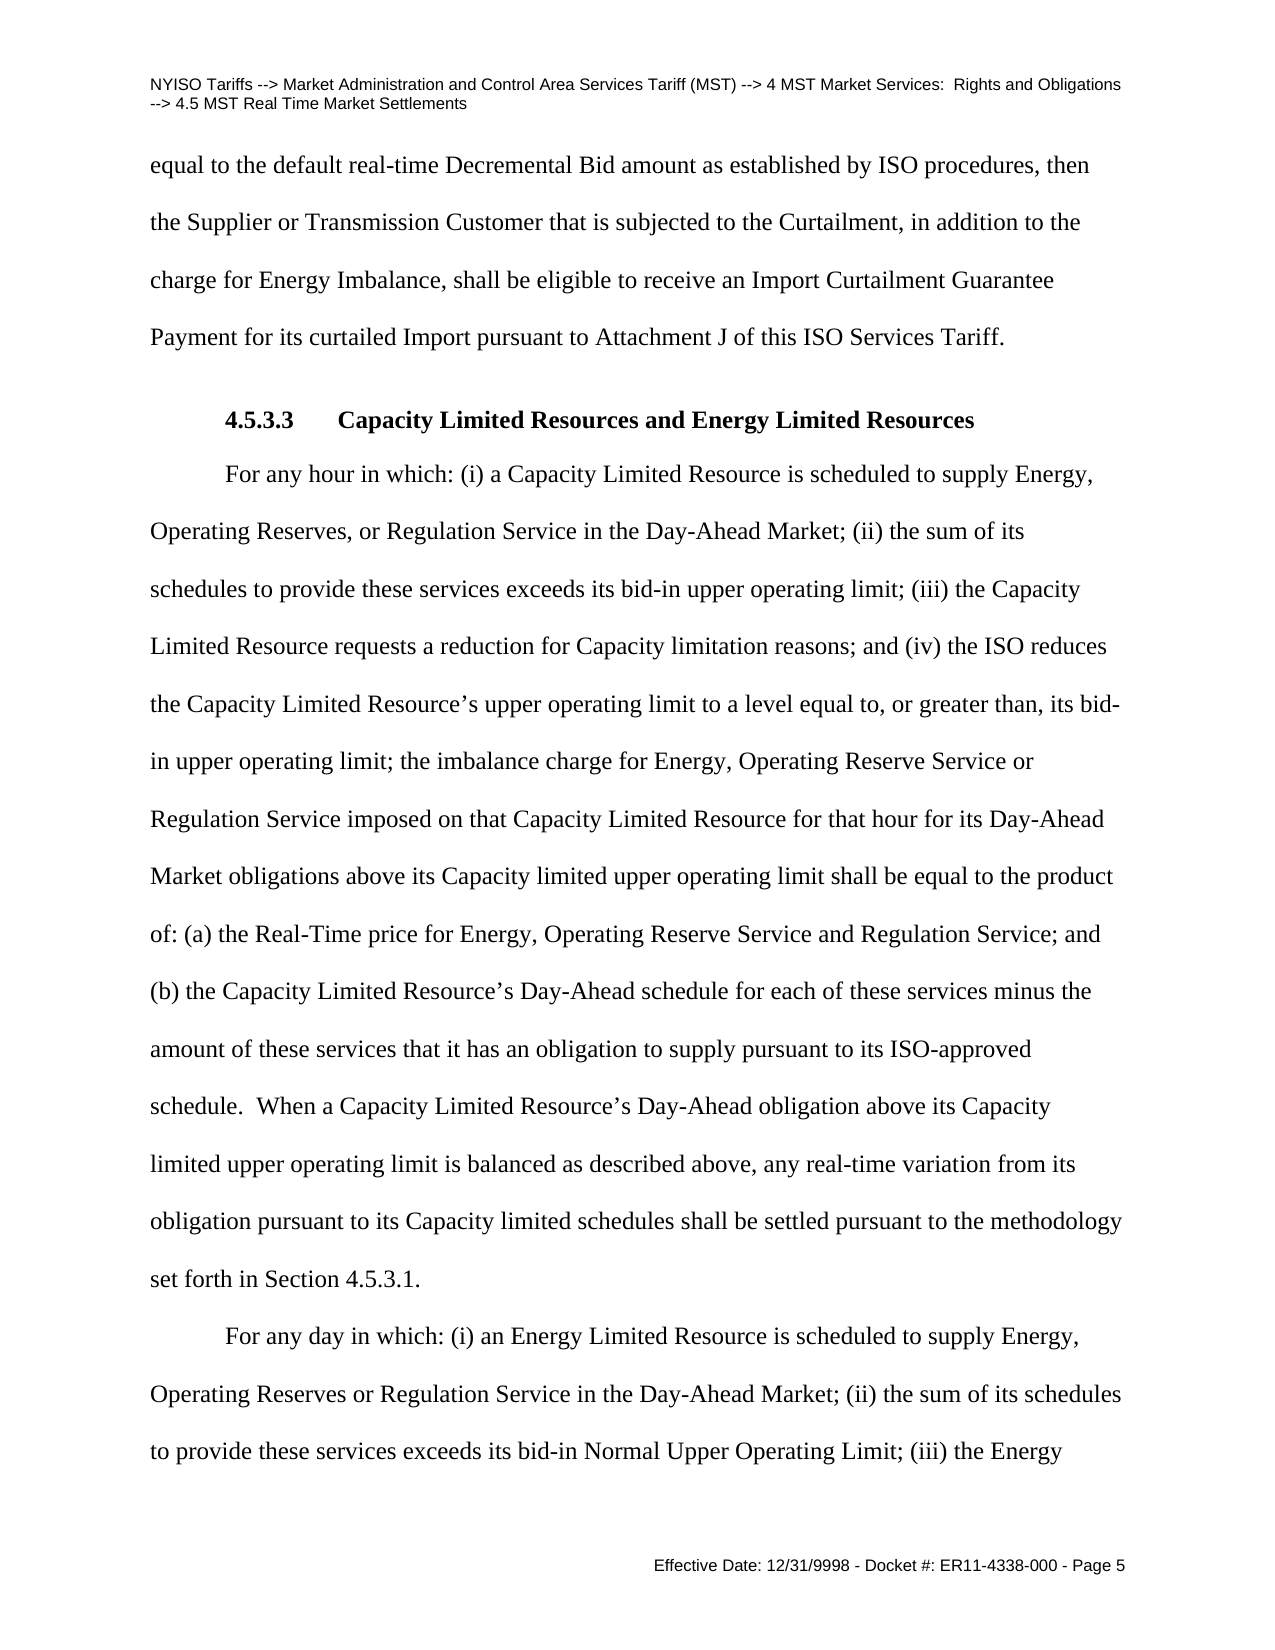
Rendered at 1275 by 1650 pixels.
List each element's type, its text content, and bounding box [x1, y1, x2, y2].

text For any hour in which: (i) a Capacity Limited Resource is scheduled to supply Energy, Operating Reserves, or Regulation Service in the Day-Ahead Market; (ii) the sum of its schedules to provide these services exceeds its bid-in upper operating limit; (iii) the Capacity Limited Resource requests a reduction for Capacity limitation reasons; and (iv) the ISO reduces the Capacity Limited Resource’s upper operating limit to a level equal to, or greater than, its bid-in upper operating limit; the imbalance charge for Energy, Operating Reserve Service or Regulation Service imposed on that Capacity Limited Resource for that hour for its Day-Ahead Market obligations above its Capacity limited upper operating limit shall be equal to the product of: (a) the Real-Time price for Energy, Operating Reserve Service and Regulation Service; and (b) the Capacity Limited Resource’s Day-Ahead schedule for each of these services minus the amount of these services that it has an obligation to supply pursuant to its ISO-approved schedule. When a Capacity Limited Resource’s Day-Ahead obligation above its Capacity limited upper operating limit is balanced as described above, any real-time variation from its obligation pursuant to its Capacity limited schedules shall be settled pursuant to the methodology set forth in Section 4.5.3.1. [150, 459, 1125, 1292]
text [150, 150, 1125, 351]
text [150, 1321, 1125, 1465]
subtitle 4.5.3.3 Capacity Limited Resources and Energy Limited Resources [225, 405, 1125, 434]
